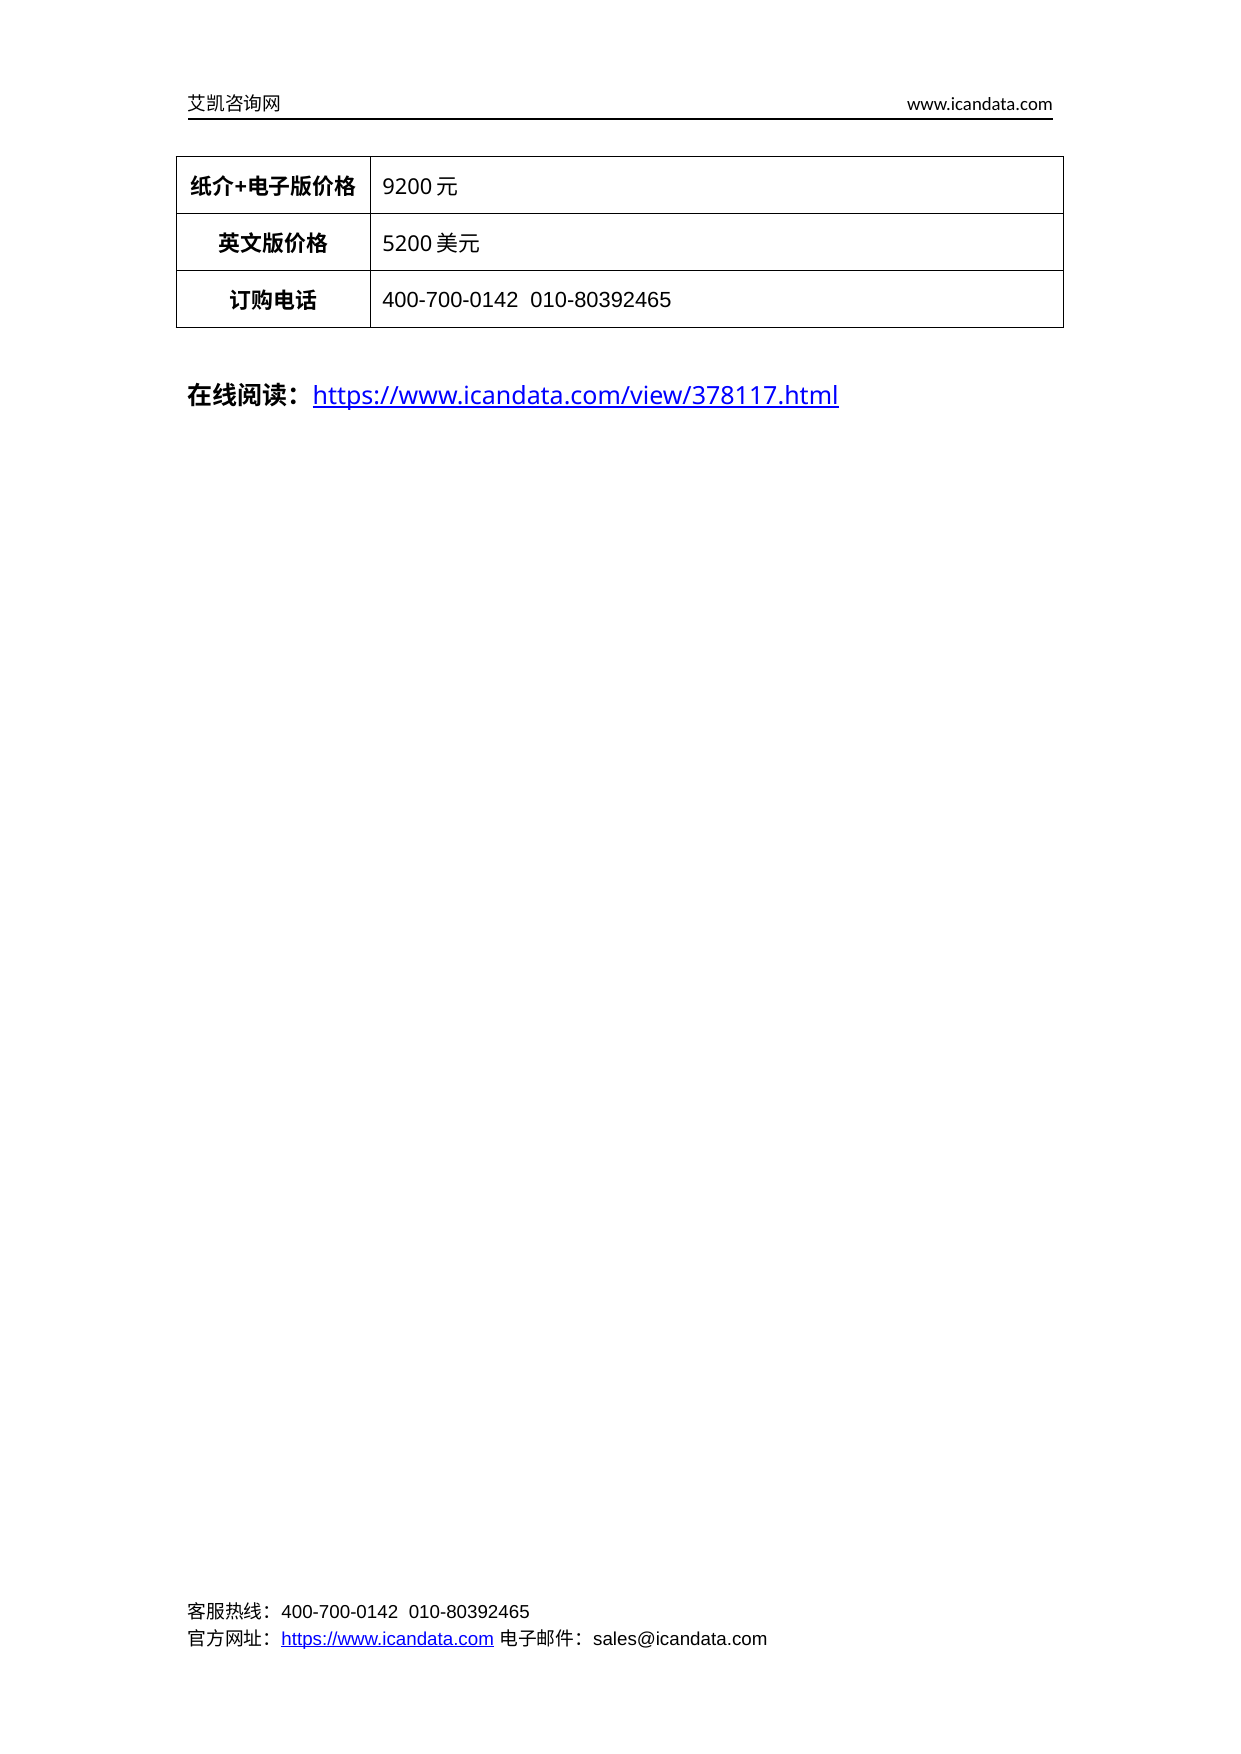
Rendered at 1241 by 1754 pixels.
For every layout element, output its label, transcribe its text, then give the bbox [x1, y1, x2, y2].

table_cell 订购电话 [177, 271, 370, 327]
table_cell 9200元 [371, 157, 1063, 213]
table_cell 纸介+电子版价格 [177, 157, 370, 213]
text 在线阅读：https://www.icandata.com/view/378117.html [187, 361, 1053, 426]
table_cell 400-700-0142 010-80392465 [371, 271, 1063, 327]
table_cell 英文版价格 [177, 214, 370, 270]
table_cell 5200美元 [371, 214, 1063, 270]
